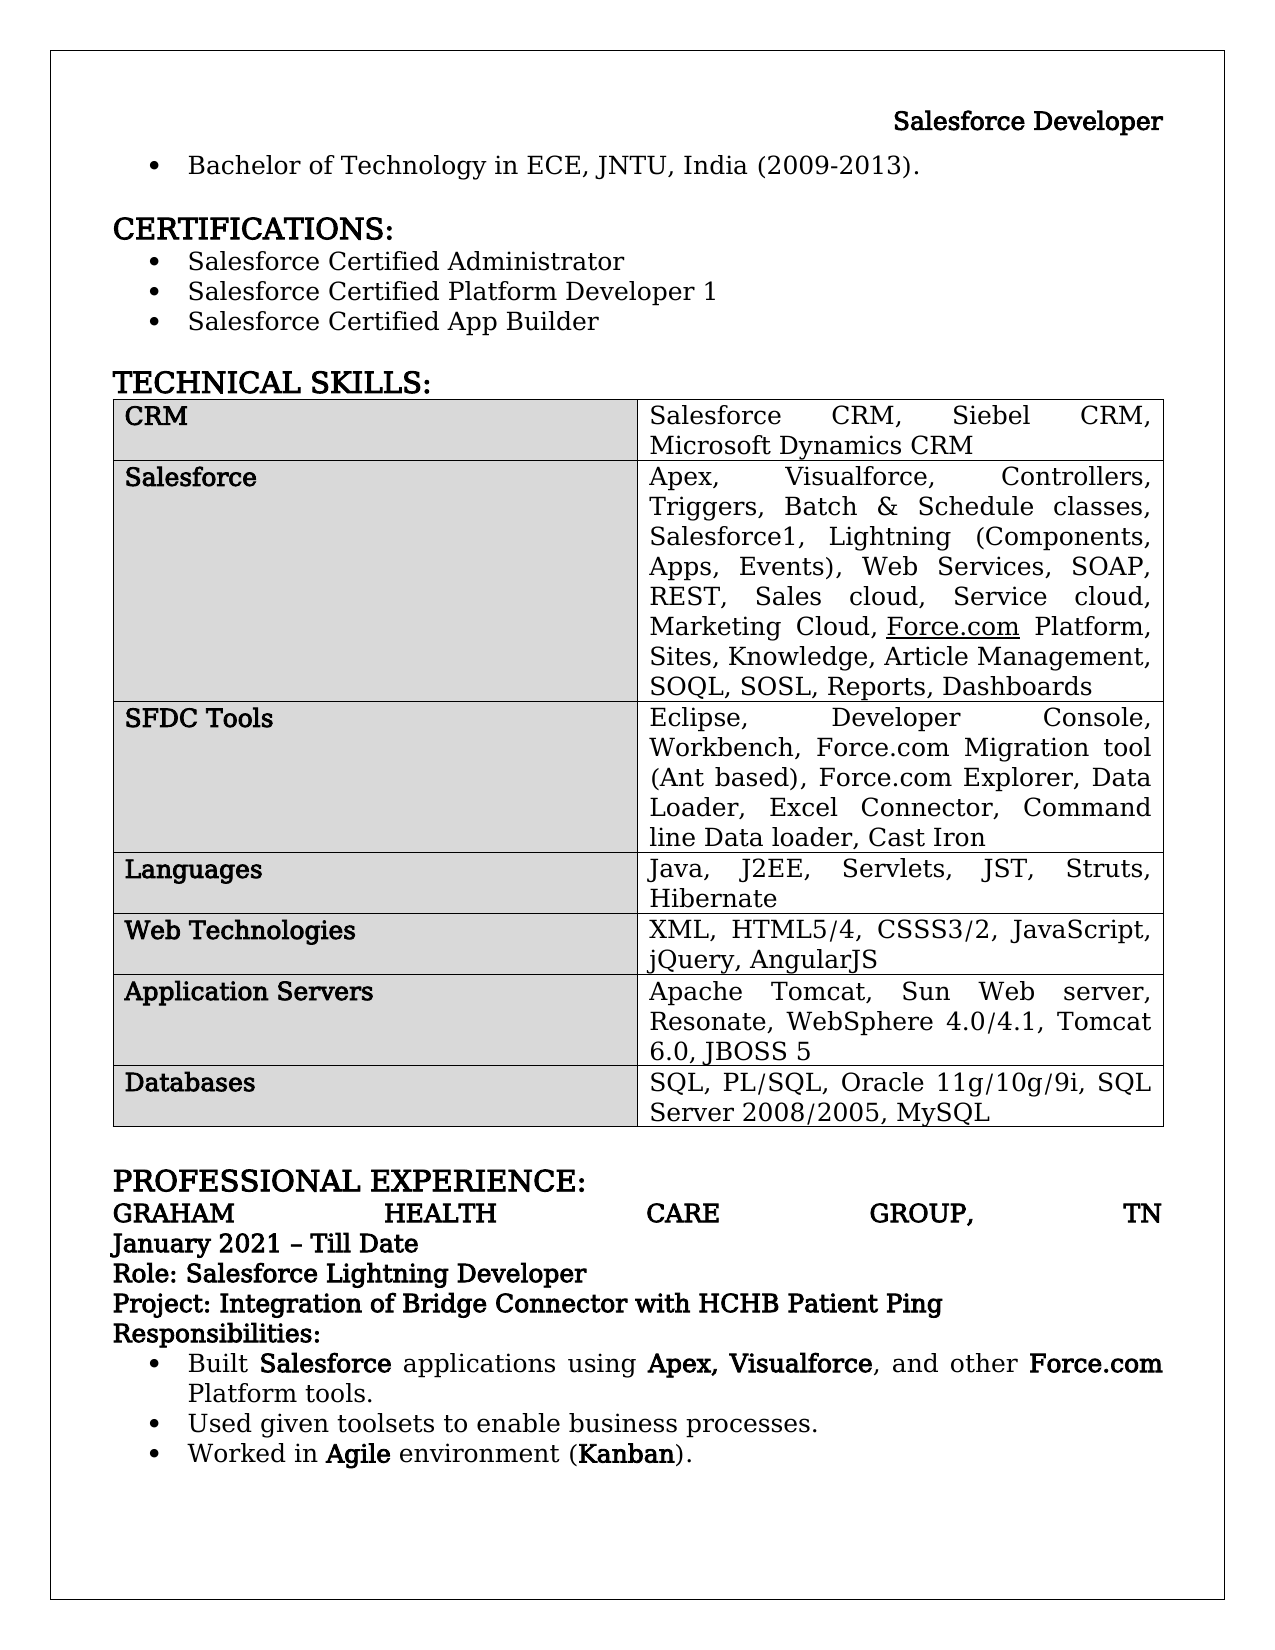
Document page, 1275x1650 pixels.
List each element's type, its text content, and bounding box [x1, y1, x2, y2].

list Salesforce Certified Administrator [150, 245, 1162, 275]
table_cell SQL, PL/SQL, Oracle 11g/10g/9i, SQL Server 2008/2005, MySQL [638, 1066, 1163, 1126]
table_cell Eclipse, Developer Console, Workbench, Force.com Migration tool (Ant based), Force.com Explorer, Data Loader, Excel Connector, Command line Data loader, Cast Iron [638, 702, 1163, 852]
list Bachelor of Technology in ECE, JNTU, India (2009-2013). [150, 150, 1162, 180]
table_cell Salesforce [114, 461, 637, 701]
table_cell Apex, Visualforce, Controllers, Triggers, Batch & Schedule classes, Salesforce1, Lightning (Components, Apps, Events), Web Services, SOAP, REST, Sales cloud, Service cloud, Marketing Cloud, Force.com Platform, Sites, Knowledge, Article Management, SOQL, SOSL, Reports, Dashboards [638, 461, 1163, 701]
text CERTIFICATIONS: [112, 210, 1162, 245]
table_cell XML, HTML5/4, CSSS3/2, JavaScript, jQuery, AngularJS [638, 914, 1163, 974]
text PROFESSIONAL EXPERIENCE: [112, 1162, 1162, 1197]
table_cell SFDC Tools [114, 702, 637, 852]
text GRAHAM HEALTH CARE GROUP, TN January 2021 – Till Date [112, 1197, 1162, 1257]
table_cell Web Technologies [114, 914, 637, 974]
list Salesforce Certified Platform Developer 1 [150, 275, 1162, 306]
table_cell Java, J2EE, Servlets, JST, Struts, Hibernate [638, 853, 1163, 913]
list Worked in Agile environment (Kanban). [150, 1438, 1162, 1468]
text TECHNICAL SKILLS: [112, 364, 1162, 399]
list Built Salesforce applications using Apex, Visualforce, and other Force.com Platform tools. [150, 1347, 1162, 1407]
list Used given toolsets to enable business processes. [150, 1407, 1162, 1438]
table_cell Apache Tomcat, Sun Web server, Resonate, WebSphere 4.0/4.1, Tomcat 6.0, JBOSS 5 [638, 975, 1163, 1065]
table_cell Languages [114, 853, 637, 913]
table_header CRM [114, 400, 637, 460]
text Role: Salesforce Lightning Developer [112, 1257, 1162, 1287]
table_header Salesforce CRM, Siebel CRM, Microsoft Dynamics CRM [638, 400, 1163, 460]
table_cell Databases [114, 1066, 637, 1126]
list Salesforce Certified App Builder [150, 306, 1162, 336]
table_cell Application Servers [114, 975, 637, 1065]
text Responsibilities: [112, 1317, 1162, 1347]
text Project: Integration of Bridge Connector with HCHB Patient Ping [112, 1287, 1162, 1317]
